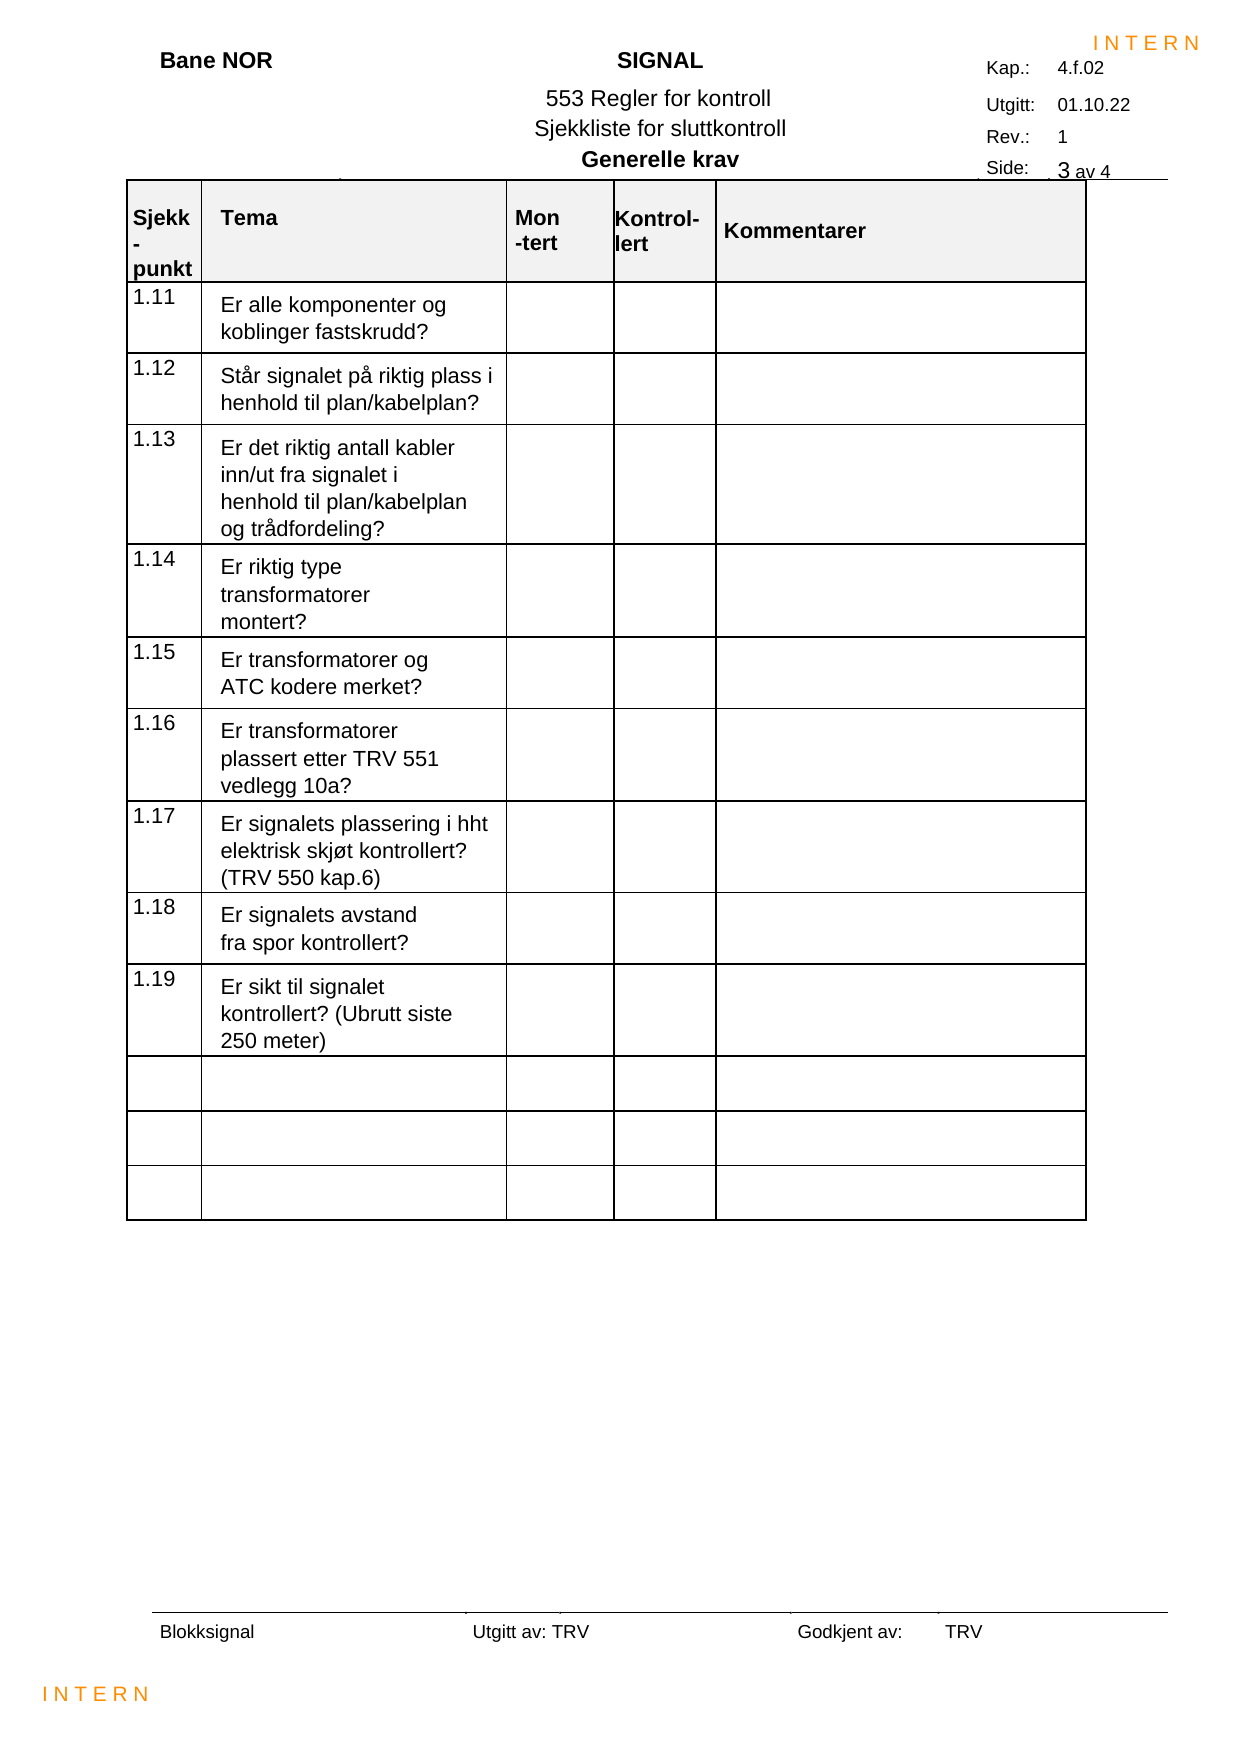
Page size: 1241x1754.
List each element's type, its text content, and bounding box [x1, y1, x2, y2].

table_cell [202, 1112, 506, 1164]
table_cell [615, 1166, 715, 1219]
table_cell [202, 1166, 506, 1219]
table_header Tema [202, 181, 506, 281]
table_cell [507, 965, 613, 1055]
table_cell [717, 1057, 1085, 1110]
table_cell [615, 1112, 715, 1164]
table_cell [615, 709, 715, 800]
table_cell Er riktig type transformatorer montert? [202, 545, 506, 636]
table_cell [202, 1057, 506, 1110]
table_cell [615, 425, 715, 543]
table_cell [507, 893, 613, 963]
table_cell 1.16 [128, 709, 201, 800]
table_cell Står signalet på riktig plass i henhold til plan/kabelplan? [202, 354, 506, 423]
table_cell [128, 1057, 201, 1110]
table_cell [507, 425, 613, 543]
table_header Sjekk- punkt [128, 181, 201, 281]
table_cell 1.18 [128, 893, 201, 963]
table_cell [507, 1166, 613, 1219]
table_cell [128, 1112, 201, 1164]
table_cell 1.14 [128, 545, 201, 636]
table_cell [507, 1057, 613, 1110]
table_cell [507, 283, 613, 352]
table_cell [615, 354, 715, 423]
table_cell Er det riktig antall kabler inn/ut fra signalet i henhold til plan/kabelplan og trådfordeling? [202, 425, 506, 543]
table_cell Er signalets plassering i hht elektrisk skjøt kontrollert? (TRV 550 kap.6) [202, 802, 506, 891]
table_cell [507, 638, 613, 707]
table_cell 1.17 [128, 802, 201, 891]
table_cell [717, 965, 1085, 1055]
table_cell [717, 802, 1085, 891]
table_cell [717, 354, 1085, 423]
table_cell 1.15 [128, 638, 201, 707]
table_cell [717, 425, 1085, 543]
table_header Kommentarer [717, 181, 1085, 281]
table_cell [615, 965, 715, 1055]
table_cell 1.12 [128, 354, 201, 423]
table_cell [507, 545, 613, 636]
table_cell [717, 709, 1085, 800]
table_cell [615, 283, 715, 352]
table_cell [717, 1112, 1085, 1164]
table_cell Er alle komponenter og koblinger fastskrudd? [202, 283, 506, 352]
table_cell [717, 1166, 1085, 1219]
table_header Mon-tert [507, 181, 613, 281]
table_cell 1.13 [128, 425, 201, 543]
table_cell [128, 1166, 201, 1219]
table_cell Er transformatorer plassert etter TRV 551 vedlegg 10a? [202, 709, 506, 800]
table_cell 1.19 [128, 965, 201, 1055]
table_cell [507, 354, 613, 423]
table_cell 1.11 [128, 283, 201, 352]
table_cell Er signalets avstand fra spor kontrollert? [202, 893, 506, 963]
table_cell [507, 802, 613, 891]
table_cell [615, 893, 715, 963]
table_cell [717, 638, 1085, 707]
table_cell [717, 283, 1085, 352]
table_cell [615, 1057, 715, 1110]
table_cell [507, 1112, 613, 1164]
table_cell [507, 709, 613, 800]
table_header Kontrol-lert [615, 181, 715, 281]
table_cell [615, 802, 715, 891]
table_cell Er transformatorer og ATC kodere merket? [202, 638, 506, 707]
table_cell [717, 893, 1085, 963]
table_cell [615, 638, 715, 707]
table_cell [717, 545, 1085, 636]
table_cell [615, 545, 715, 636]
table_cell Er sikt til signalet kontrollert? (Ubrutt siste 250 meter) [202, 965, 506, 1055]
